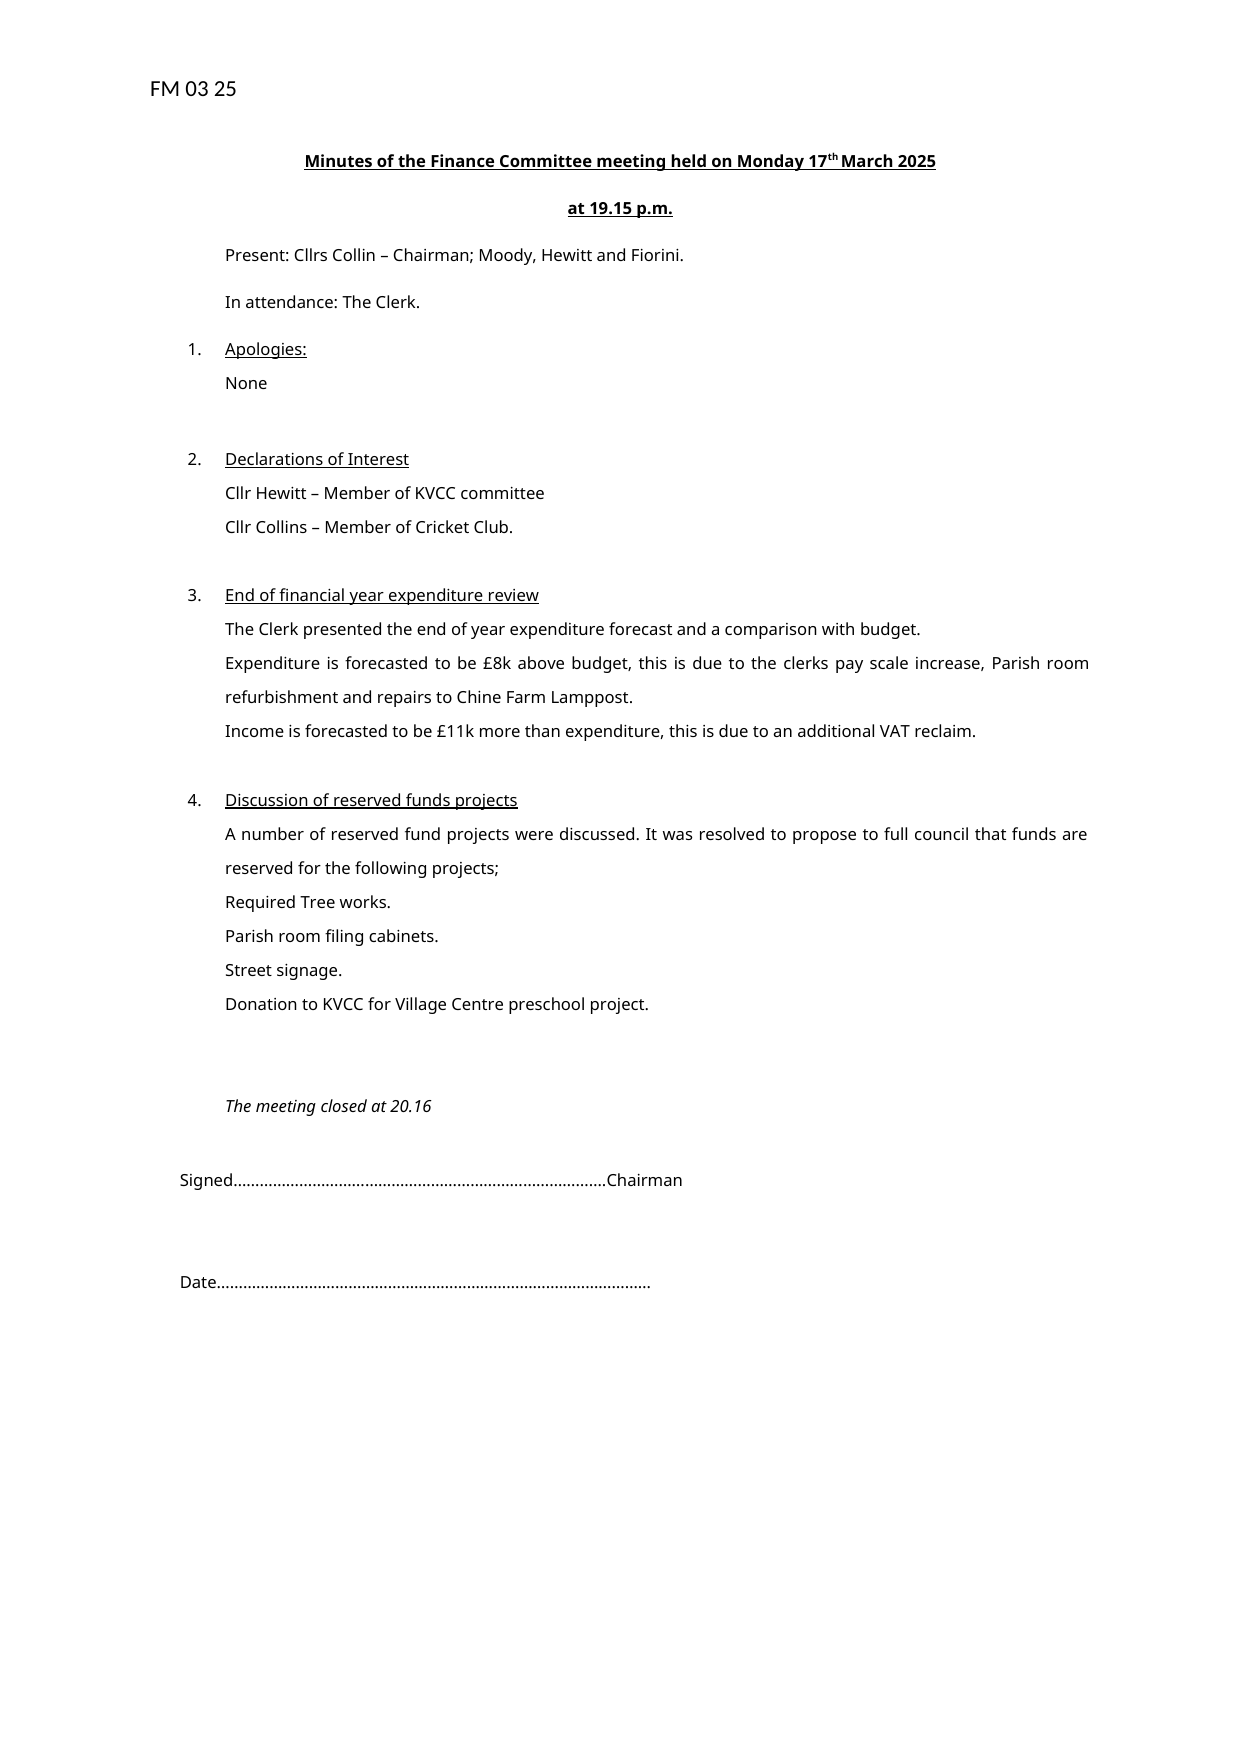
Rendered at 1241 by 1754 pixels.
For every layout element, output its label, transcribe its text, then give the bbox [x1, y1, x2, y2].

list Required Tree works. [225, 890, 1090, 913]
list Income is forecasted to be £11k more than expenditure, this is due to an additional VAT reclaim. [225, 720, 1090, 743]
list End of financial year expenditure review [187, 584, 1090, 607]
list None [225, 372, 1090, 394]
text at 19.15 p.m. [150, 197, 1090, 219]
list Discussion of reserved funds projects [187, 788, 1090, 811]
list The meeting closed at 20.16 [179, 1095, 1090, 1117]
list Signed………………………………………………………………………….Chairman [179, 1168, 1090, 1191]
list The Clerk presented the end of year expenditure forecast and a comparison with budget. [225, 618, 1090, 641]
list Apologies: [187, 337, 1090, 360]
list Declarations of Interest [187, 448, 1090, 470]
list Cllr Hewitt – Member of KVCC committee [225, 482, 1090, 504]
list Parish room filing cabinets. [225, 924, 1090, 947]
list Street signage. [225, 958, 1090, 981]
text Present: Cllrs Collin – Chairman; Moody, Hewitt and Fiorini. [150, 244, 1090, 266]
list Donation to KVCC for Village Centre preschool project. [225, 993, 1090, 1015]
list A number of reserved fund projects were discussed. It was resolved to propose to full council that funds are reserved for the following projects; [225, 822, 1090, 879]
text Minutes of the Finance Committee meeting held on Monday 17th March 2025 [150, 150, 1090, 173]
list Expenditure is forecasted to be £8k above budget, this is due to the clerks pay scale increase, Parish room refurbishment and repairs to Chine Farm Lamppost. [225, 652, 1090, 709]
list Cllr Collins – Member of Cricket Club. [225, 516, 1090, 538]
text In attendance: The Clerk. [150, 291, 1090, 313]
list Date……………………………………………………………………………………… [179, 1271, 1090, 1293]
